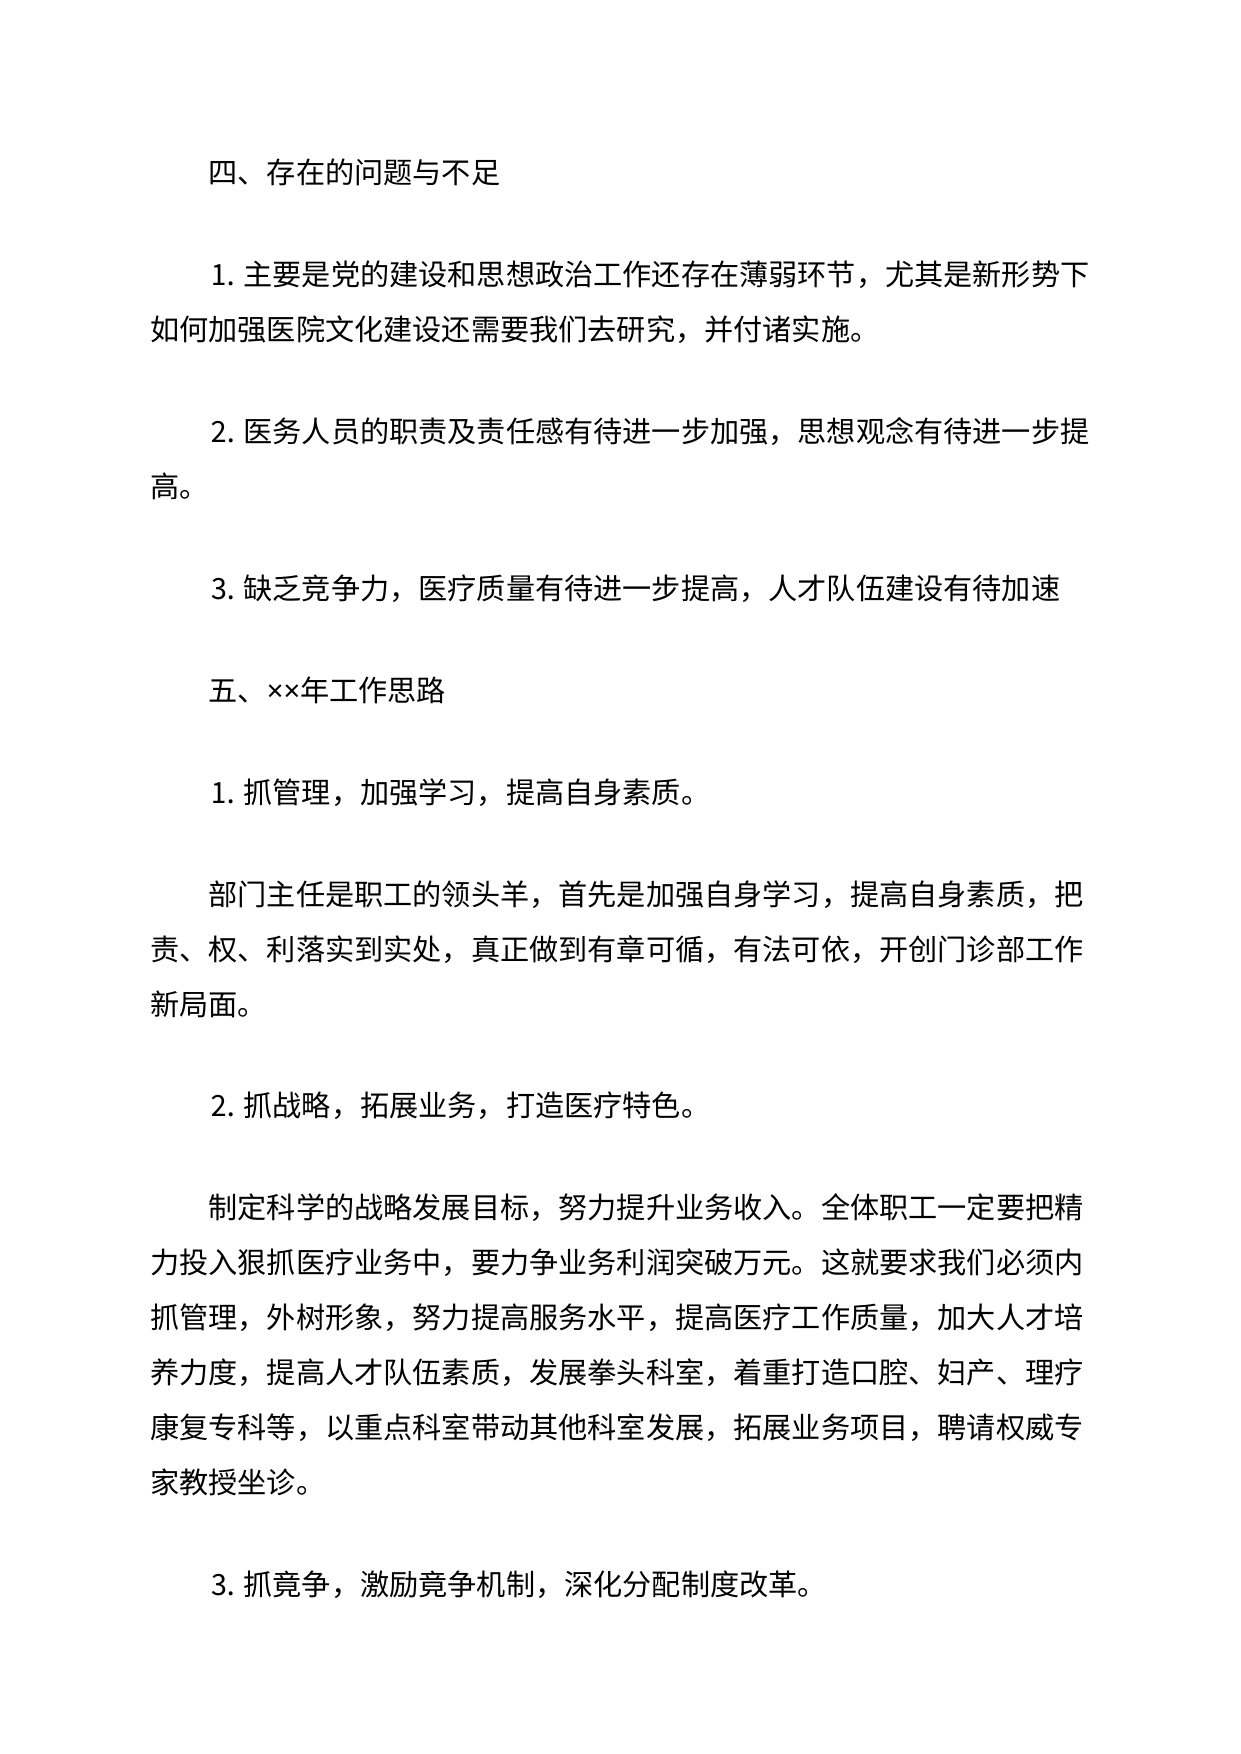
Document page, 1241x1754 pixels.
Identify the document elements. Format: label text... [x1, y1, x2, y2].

text 五、××年工作思路 [150, 667, 1090, 710]
text 制定科学的战略发展目标，努力提升业务收入。全体职工一定要把精力投入狠抓医疗业务中，要力争业务利润突破万元。这就要求我们必须内抓管理，外树形象，努力提高服务水平，提高医疗工作质量，加大人才培养力度，提高人才队伍素质，发展拳头科室，着重打造口腔、妇产、理疗康复专科等，以重点科室带动其他科室发展，拓展业务项目，聘请权威专家教授坐诊。 [150, 1185, 1090, 1502]
text ⒈主要是党的建设和思想政治工作还存在薄弱环节，尤其是新形势下如何加强医院文化建设还需要我们去研究，并付诸实施。 [150, 252, 1090, 349]
text ⒉抓战略，拓展业务，打造医疗特色。 [150, 1083, 1090, 1125]
text ⒈抓管理，加强学习，提高自身素质。 [150, 769, 1090, 812]
text ⒊抓竟争，激励竟争机制，深化分配制度改革。 [150, 1561, 1090, 1603]
text 四、存在的问题与不足 [150, 150, 1090, 192]
text 部门主任是职工的领头羊，首先是加强自身学习，提高自身素质，把责、权、利落实到实处，真正做到有章可循，有法可依，开创门诊部工作新局面。 [150, 871, 1090, 1023]
text ⒉医务人员的职责及责任感有待进一步加强，思想观念有待进一步提高。 [150, 408, 1090, 506]
text ⒊缺乏竞争力，医疗质量有待进一步提高，人才队伍建设有待加速 [150, 565, 1090, 608]
